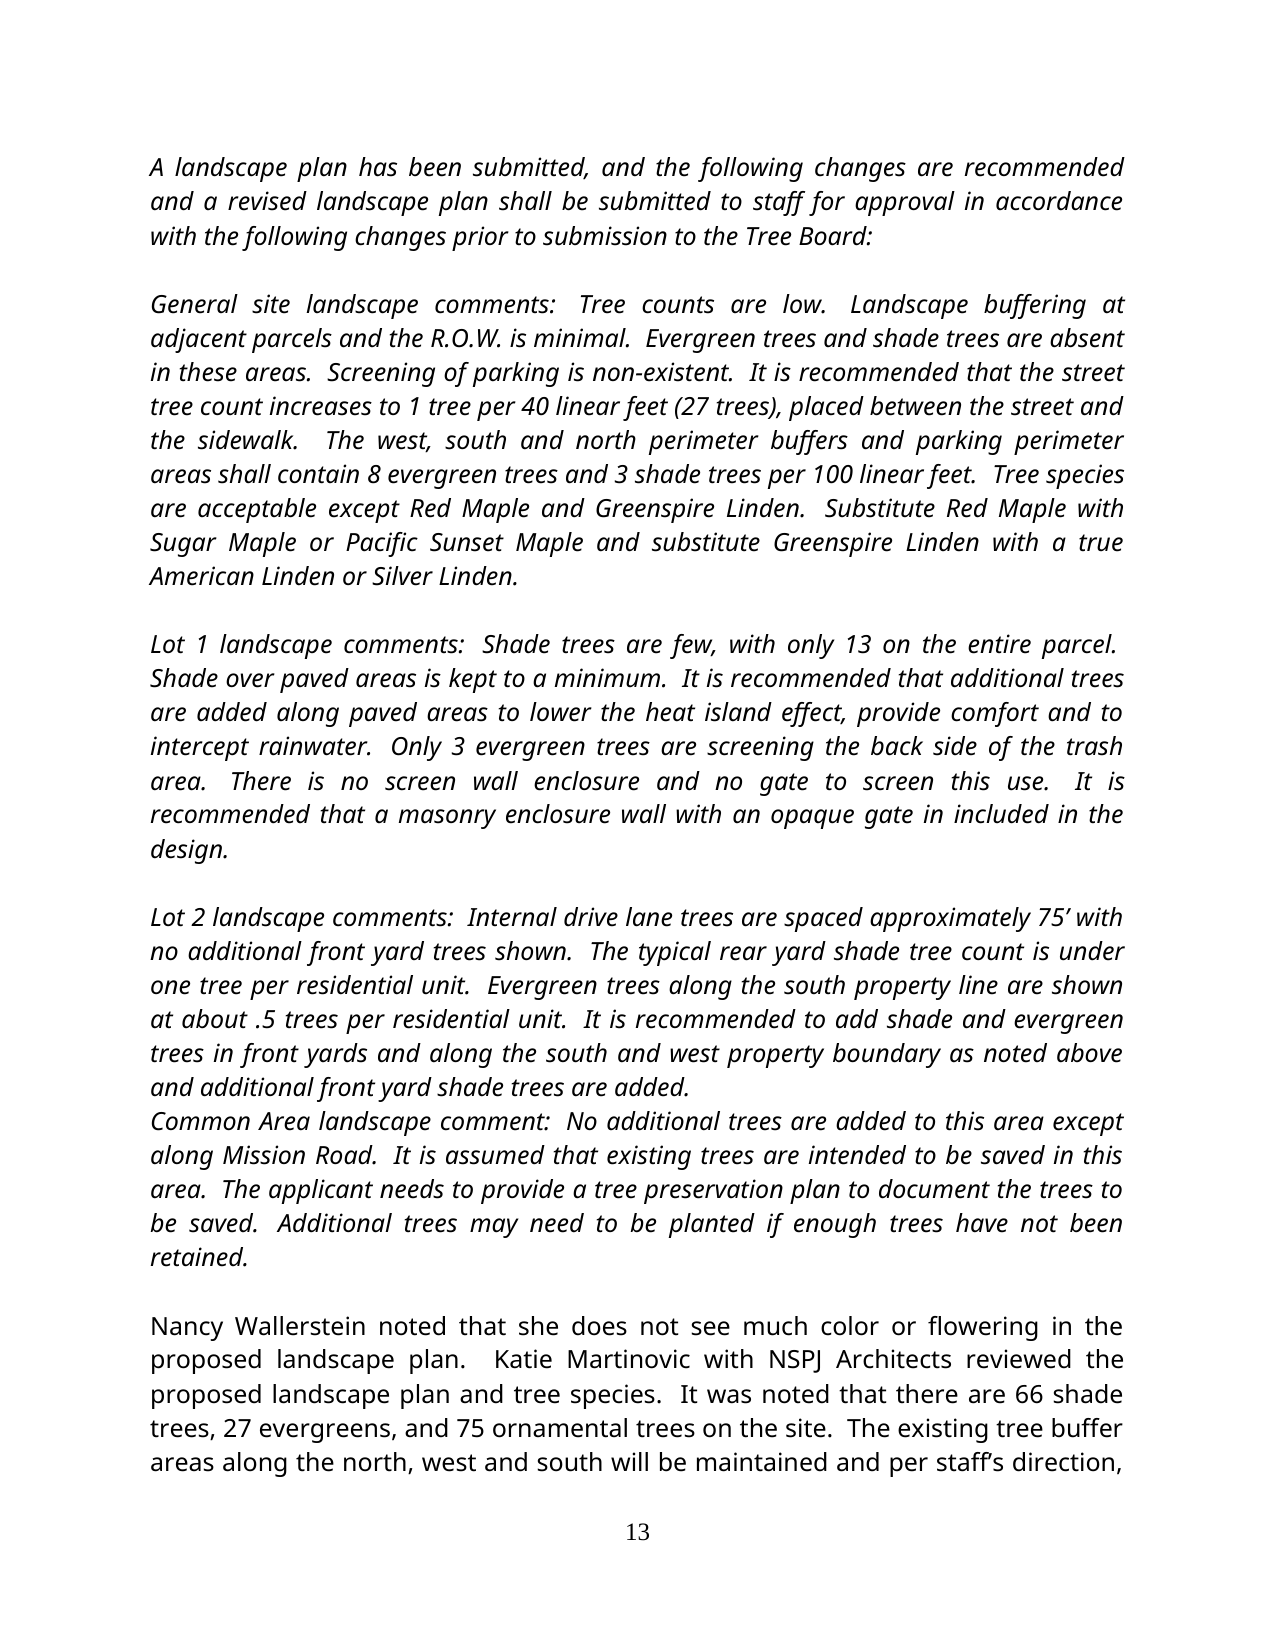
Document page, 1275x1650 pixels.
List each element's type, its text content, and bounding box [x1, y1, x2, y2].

text Lot 1 landscape comments: Shade trees are few, with only 13 on the entire parcel. Shade over paved areas is kept to a minimum. It is recommended that additional trees are added along paved areas to lower the heat island effect, provide comfort and to intercept rainwater. Only 3 evergreen trees are screening the back side of the trash area. There is no screen wall enclosure and no gate to screen this use. It is recommended that a masonry enclosure wall with an opaque gate in included in the design. [150, 627, 1125, 865]
text A landscape plan has been submitted, and the following changes are recommended and a revised landscape plan shall be submitted to staff for approval in accordance with the following changes prior to submission to the Tree Board: [150, 150, 1125, 252]
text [150, 1308, 1125, 1478]
text General site landscape comments: Tree counts are low. Landscape buffering at adjacent parcels and the R.O.W. is minimal. Evergreen trees and shade trees are absent in these areas. Screening of parking is non-existent. It is recommended that the street tree count increases to 1 tree per 40 linear feet (27 trees), placed between the street and the sidewalk. The west, south and north perimeter buffers and parking perimeter areas shall contain 8 evergreen trees and 3 shade trees per 100 linear feet. Tree species are acceptable except Red Maple and Greenspire Linden. Substitute Red Maple with Sugar Maple or Pacific Sunset Maple and substitute Greenspire Linden with a true American Linden or Silver Linden. [150, 286, 1125, 593]
text Common Area landscape comment: No additional trees are added to this area except along Mission Road. It is assumed that existing trees are intended to be saved in this area. The applicant needs to provide a tree preservation plan to document the trees to be saved. Additional trees may need to be planted if enough trees have not been retained. [150, 1104, 1125, 1274]
text Lot 2 landscape comments: Internal drive lane trees are spaced approximately 75’ with no additional front yard trees shown. The typical rear yard shade tree count is under one tree per residential unit. Evergreen trees along the south property line are shown at about .5 trees per residential unit. It is recommended to add shade and evergreen trees in front yards and along the south and west property boundary as noted above and additional front yard shade trees are added. [150, 899, 1125, 1104]
